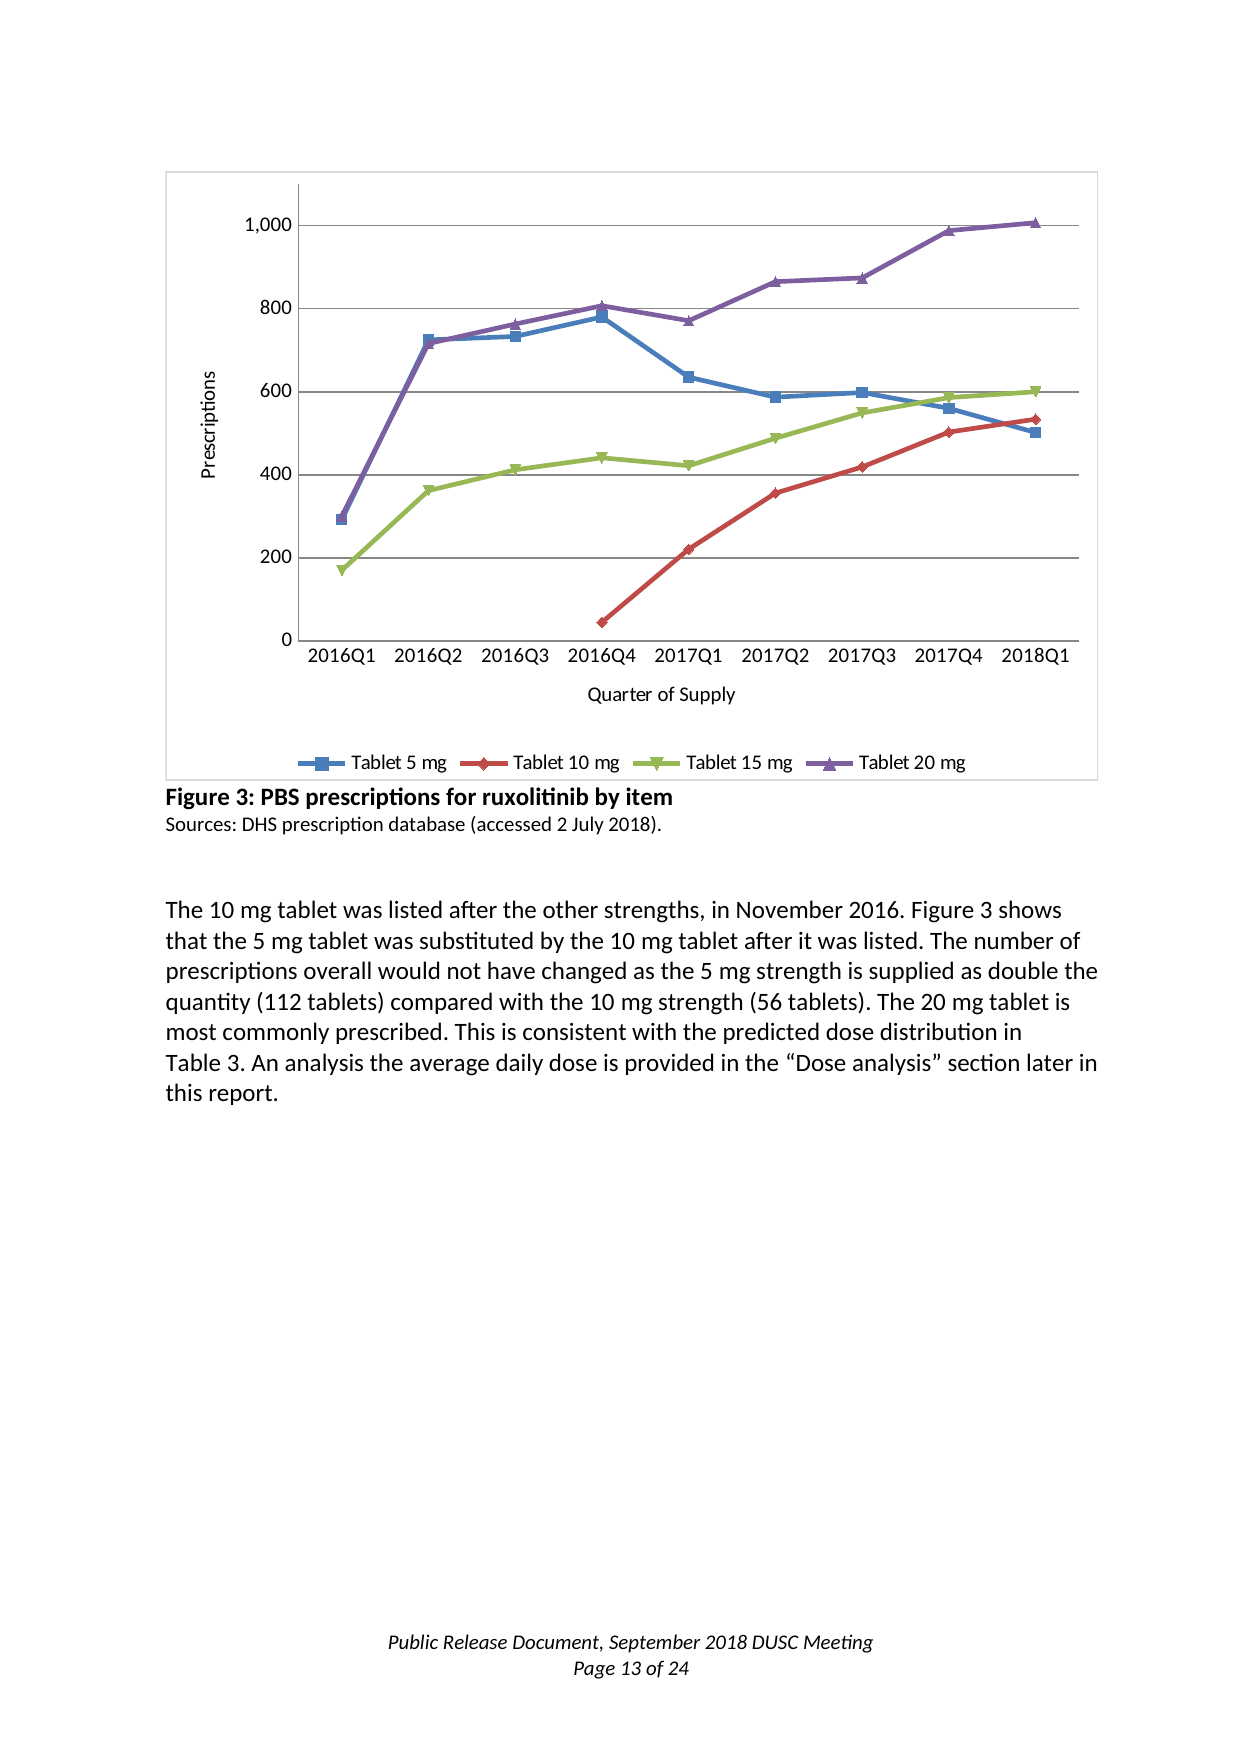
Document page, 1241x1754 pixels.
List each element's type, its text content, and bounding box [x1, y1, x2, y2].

text The 10 mg tablet was listed after the other strengths, in November 2016. Figure 3 shows that the 5 mg tablet was substituted by the 10 mg tablet after it was listed. The number of prescriptions overall would not have changed as the 5 mg strength is supplied as double the quantity (112 tablets) compared with the 10 mg strength (56 tablets). The 20 mg tablet is most commonly prescribed. This is consistent with the predicted dose distribution in Table 3. An analysis the average daily dose is provided in the “Dose analysis” section later in this report. [165, 894, 1098, 1108]
text Figure 3: PBS prescriptions for ruxolitinib by item Sources: DHS prescription database (accessed 2 July 2018). [165, 781, 1098, 837]
